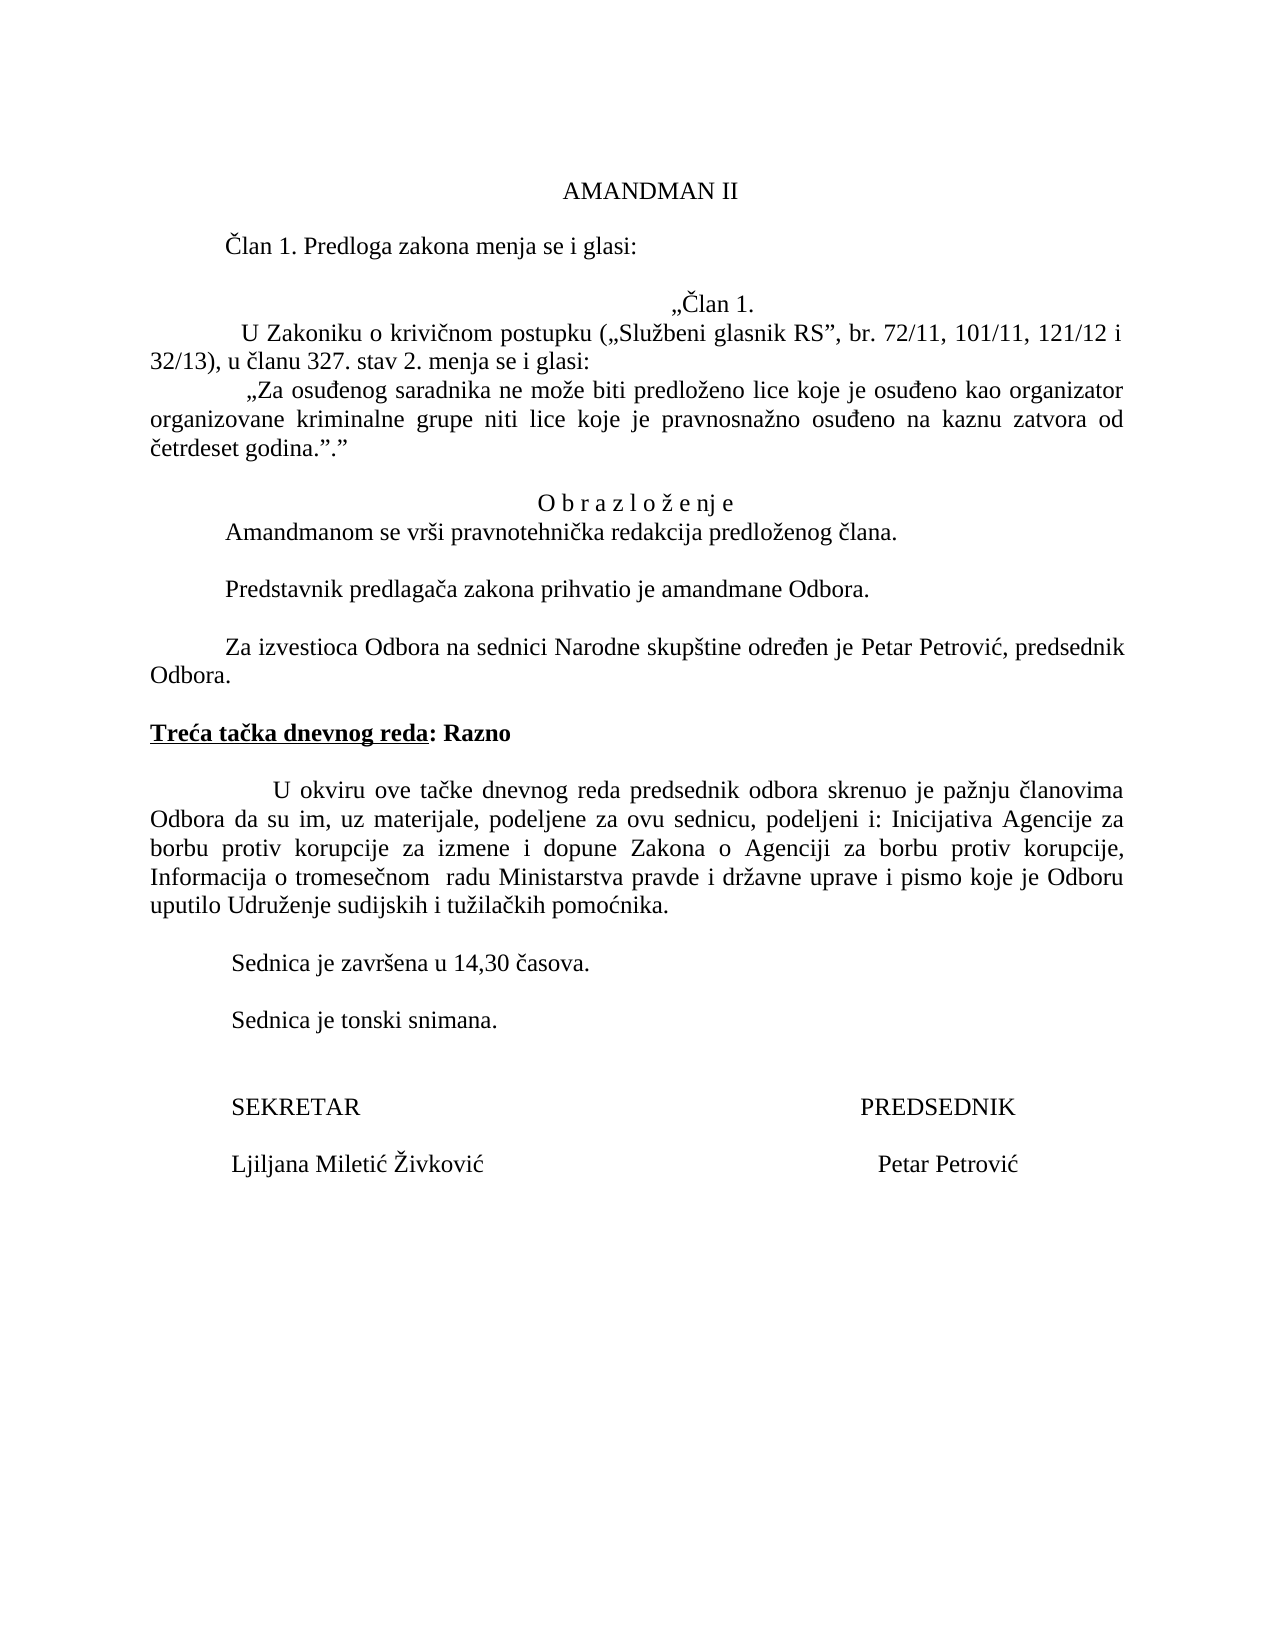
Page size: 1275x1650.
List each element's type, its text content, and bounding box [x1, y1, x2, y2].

text Član 1. Predloga zakona menja se i glasi: [150, 231, 1125, 260]
text Amandmanom se vrši pravnotehnička redakcija predloženog člana. [150, 517, 1125, 545]
text AMANDMAN II [150, 176, 1125, 205]
text Treća tačka dnevnog reda: Razno [150, 718, 1125, 747]
text Sednica je završena u 14,30 časova. [150, 948, 1125, 977]
text „Član 1. [150, 289, 1125, 318]
text Sednica je tonski snimana. [150, 1005, 1125, 1034]
text O b r a z l o ž e nj e [150, 488, 1125, 517]
text Ljiljana Miletić Živković Petar Petrović [150, 1149, 1125, 1178]
text Predstavnik predlagača zakona prihvatio je amandmane Odbora. [150, 574, 1125, 603]
text Za izvestioca Odbora na sednici Narodne skupštine određen je Petar Petrović, predsednik Odbora. [150, 632, 1125, 689]
text U okviru ove tačke dnevnog reda predsednik odbora skrenuo je pažnju članovima Odbora da su im, uz materijale, podeljene za ovu sednicu, podeljeni i: Inicijativa Agencije za borbu protiv korupcije za izmene i dopune Zakona o Agenciji za borbu protiv korupcije, Informacija o tromesečnom radu Ministarstva pravde i državne uprave i pismo koje je Odboru uputilo Udruženje sudijskih i tužilačkih pomoćnika. [150, 775, 1125, 919]
text U Zakoniku o krivičnom postupku („Službeni glasnik RS”, br. 72/11, 101/11, 121/12 i 32/13), u članu 327. stav 2. menja se i glasi: [150, 318, 1125, 375]
text „Za osuđenog saradnika ne može biti predloženo lice koje je osuđeno kao organizator organizovane kriminalne grupe niti lice koje je pravnosnažno osuđeno na kaznu zatvora od četrdeset godina.”.” [150, 375, 1125, 461]
text SEKRETAR PREDSEDNIK [150, 1092, 1125, 1120]
